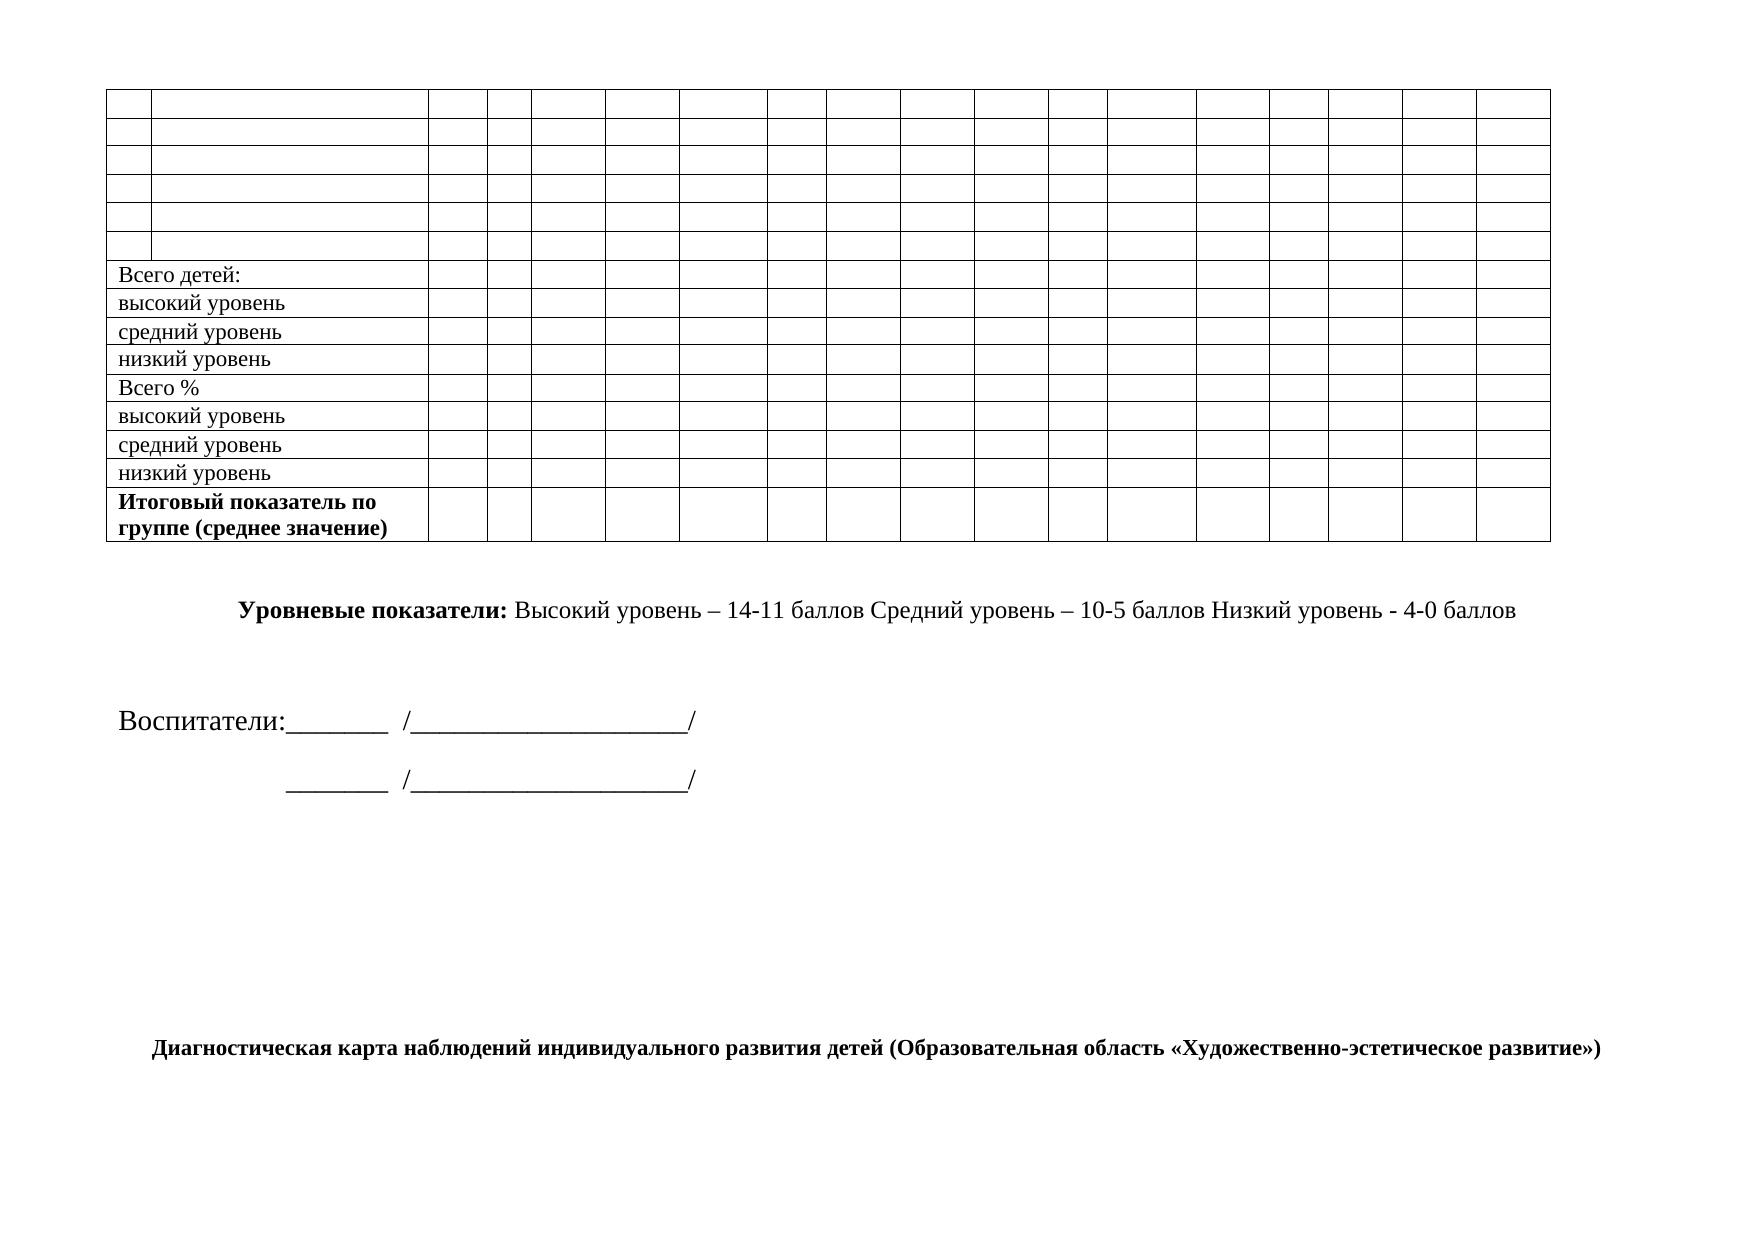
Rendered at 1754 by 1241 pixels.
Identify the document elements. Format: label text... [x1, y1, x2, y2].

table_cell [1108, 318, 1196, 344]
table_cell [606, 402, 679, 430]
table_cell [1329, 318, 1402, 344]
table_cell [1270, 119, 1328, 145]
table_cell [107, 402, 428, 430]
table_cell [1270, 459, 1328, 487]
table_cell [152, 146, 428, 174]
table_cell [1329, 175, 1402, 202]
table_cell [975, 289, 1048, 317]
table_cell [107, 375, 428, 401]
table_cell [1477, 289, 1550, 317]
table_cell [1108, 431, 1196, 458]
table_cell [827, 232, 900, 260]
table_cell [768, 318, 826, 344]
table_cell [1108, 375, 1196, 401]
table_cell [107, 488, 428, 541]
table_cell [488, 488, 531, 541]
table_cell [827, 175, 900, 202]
text Воспитатели:_______ /___________________/ [118, 703, 1636, 737]
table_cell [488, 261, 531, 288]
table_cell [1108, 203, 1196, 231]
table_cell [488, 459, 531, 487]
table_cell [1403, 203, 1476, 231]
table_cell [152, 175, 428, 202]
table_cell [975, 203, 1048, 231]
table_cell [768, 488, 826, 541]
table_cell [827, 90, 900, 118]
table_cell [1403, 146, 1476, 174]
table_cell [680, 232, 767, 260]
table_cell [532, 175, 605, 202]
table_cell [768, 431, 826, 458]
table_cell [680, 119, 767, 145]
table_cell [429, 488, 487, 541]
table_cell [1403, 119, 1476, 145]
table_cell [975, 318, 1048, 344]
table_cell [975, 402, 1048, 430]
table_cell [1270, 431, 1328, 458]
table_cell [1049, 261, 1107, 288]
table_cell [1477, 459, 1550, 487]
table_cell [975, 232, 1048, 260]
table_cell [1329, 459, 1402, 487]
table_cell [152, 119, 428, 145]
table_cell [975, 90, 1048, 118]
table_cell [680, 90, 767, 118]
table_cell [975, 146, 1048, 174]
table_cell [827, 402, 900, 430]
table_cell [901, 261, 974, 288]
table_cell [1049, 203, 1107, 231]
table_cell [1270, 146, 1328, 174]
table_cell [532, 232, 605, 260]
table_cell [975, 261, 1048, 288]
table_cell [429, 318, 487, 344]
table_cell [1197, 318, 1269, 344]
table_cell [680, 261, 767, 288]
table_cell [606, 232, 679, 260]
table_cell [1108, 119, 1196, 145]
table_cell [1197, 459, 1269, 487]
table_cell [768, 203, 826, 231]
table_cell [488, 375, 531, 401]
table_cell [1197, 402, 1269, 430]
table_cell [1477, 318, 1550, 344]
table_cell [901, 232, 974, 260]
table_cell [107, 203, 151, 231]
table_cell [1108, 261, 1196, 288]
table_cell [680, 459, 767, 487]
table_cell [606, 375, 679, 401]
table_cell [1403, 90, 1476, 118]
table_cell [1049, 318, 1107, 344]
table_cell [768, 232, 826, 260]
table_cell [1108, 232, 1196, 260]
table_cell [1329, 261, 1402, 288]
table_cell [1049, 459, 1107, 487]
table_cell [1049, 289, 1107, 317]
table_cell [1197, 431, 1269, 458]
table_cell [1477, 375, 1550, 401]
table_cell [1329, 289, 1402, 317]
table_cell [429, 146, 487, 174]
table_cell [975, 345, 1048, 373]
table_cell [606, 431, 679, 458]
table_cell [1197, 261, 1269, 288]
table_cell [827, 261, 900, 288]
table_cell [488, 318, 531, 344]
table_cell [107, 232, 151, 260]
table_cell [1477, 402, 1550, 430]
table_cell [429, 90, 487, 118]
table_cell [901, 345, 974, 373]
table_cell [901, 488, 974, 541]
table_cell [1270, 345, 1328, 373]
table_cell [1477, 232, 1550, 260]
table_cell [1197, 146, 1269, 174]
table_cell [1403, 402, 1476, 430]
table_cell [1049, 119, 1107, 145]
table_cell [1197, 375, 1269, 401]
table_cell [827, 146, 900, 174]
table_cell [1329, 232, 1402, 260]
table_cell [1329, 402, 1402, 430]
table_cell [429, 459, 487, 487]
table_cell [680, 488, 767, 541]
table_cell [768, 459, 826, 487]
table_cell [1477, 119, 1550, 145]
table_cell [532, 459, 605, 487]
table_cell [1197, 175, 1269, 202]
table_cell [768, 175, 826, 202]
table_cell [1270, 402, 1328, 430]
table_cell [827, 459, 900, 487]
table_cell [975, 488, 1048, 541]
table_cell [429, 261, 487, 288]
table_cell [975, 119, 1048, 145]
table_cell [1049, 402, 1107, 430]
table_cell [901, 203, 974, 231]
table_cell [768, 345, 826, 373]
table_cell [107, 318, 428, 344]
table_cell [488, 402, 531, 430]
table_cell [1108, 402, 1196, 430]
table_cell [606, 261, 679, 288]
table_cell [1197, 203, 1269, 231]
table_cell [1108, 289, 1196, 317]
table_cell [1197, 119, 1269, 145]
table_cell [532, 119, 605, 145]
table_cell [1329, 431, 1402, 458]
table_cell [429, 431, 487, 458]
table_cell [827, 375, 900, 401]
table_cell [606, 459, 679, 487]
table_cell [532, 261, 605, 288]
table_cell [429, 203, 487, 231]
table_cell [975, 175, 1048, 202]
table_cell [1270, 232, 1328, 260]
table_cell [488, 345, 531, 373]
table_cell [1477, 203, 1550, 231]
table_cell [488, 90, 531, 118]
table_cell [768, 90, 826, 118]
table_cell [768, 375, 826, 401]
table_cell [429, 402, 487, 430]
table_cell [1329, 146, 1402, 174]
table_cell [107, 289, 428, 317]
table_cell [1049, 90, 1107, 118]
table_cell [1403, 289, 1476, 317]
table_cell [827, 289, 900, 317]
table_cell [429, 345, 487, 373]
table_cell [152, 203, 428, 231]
text Уровневые показатели: Высокий уровень – 14-11 баллов Средний уровень – 10-5 баллов Низкий уровень - 4-0 баллов [118, 595, 1636, 624]
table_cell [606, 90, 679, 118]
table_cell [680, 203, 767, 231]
text _______ /___________________/ [118, 762, 1636, 796]
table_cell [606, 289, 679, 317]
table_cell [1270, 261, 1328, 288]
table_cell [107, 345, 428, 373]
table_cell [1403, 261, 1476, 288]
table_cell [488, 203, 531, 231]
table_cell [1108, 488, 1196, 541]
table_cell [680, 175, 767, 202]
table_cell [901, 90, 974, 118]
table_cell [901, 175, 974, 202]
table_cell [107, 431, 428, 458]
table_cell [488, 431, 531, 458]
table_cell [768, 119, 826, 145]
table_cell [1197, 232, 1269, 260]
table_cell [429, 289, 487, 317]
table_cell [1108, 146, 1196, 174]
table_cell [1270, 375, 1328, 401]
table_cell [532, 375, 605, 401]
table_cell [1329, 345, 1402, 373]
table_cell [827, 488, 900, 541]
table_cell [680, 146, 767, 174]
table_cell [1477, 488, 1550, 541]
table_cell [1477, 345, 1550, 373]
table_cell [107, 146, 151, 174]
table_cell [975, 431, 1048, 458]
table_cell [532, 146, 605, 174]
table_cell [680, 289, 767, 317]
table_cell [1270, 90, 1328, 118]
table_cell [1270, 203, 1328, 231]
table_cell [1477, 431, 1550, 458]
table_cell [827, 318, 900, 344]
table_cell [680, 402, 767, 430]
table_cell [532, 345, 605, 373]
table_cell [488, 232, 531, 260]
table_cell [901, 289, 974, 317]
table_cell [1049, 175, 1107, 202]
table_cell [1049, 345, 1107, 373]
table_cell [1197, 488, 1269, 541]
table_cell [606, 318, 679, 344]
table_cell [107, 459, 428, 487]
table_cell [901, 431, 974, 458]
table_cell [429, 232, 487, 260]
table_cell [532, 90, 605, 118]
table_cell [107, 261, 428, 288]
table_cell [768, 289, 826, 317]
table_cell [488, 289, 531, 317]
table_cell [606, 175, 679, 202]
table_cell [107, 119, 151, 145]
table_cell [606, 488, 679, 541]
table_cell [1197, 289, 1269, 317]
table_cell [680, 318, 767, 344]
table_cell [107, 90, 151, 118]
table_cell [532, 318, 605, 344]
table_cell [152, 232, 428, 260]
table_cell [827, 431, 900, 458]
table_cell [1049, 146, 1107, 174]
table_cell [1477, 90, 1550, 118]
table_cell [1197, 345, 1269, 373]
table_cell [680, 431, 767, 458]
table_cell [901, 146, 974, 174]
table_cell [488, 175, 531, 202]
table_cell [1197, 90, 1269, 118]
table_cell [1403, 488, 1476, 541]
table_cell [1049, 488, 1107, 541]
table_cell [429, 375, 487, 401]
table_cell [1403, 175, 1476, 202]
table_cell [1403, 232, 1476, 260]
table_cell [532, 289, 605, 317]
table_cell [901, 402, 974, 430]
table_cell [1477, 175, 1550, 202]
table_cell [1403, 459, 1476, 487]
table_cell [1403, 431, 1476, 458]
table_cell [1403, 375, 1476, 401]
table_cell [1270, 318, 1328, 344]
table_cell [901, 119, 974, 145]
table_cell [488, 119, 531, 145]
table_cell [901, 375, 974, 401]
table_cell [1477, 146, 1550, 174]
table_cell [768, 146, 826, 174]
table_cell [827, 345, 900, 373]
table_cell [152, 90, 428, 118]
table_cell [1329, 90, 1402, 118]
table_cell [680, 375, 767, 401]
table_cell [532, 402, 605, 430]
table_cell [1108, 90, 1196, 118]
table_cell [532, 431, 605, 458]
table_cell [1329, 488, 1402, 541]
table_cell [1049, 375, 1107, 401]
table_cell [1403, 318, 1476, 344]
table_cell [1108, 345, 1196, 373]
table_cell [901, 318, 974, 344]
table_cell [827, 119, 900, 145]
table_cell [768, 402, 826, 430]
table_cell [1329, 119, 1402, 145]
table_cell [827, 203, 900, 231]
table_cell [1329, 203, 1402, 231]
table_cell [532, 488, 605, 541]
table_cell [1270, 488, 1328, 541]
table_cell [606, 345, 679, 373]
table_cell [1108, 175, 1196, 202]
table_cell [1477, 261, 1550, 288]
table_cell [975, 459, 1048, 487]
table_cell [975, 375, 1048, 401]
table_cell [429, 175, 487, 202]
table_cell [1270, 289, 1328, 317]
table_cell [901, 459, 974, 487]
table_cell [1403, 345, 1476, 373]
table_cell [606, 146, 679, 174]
text Диагностическая карта наблюдений индивидуального развития детей (Образовательная область «Художественно-эстетическое развитие») [118, 1034, 1636, 1060]
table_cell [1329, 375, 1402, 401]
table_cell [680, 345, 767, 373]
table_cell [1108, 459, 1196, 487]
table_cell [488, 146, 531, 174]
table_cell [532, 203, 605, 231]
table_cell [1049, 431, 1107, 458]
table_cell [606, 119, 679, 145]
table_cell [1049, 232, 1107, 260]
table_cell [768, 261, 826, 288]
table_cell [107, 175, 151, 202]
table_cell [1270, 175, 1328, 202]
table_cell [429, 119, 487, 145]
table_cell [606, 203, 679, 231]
